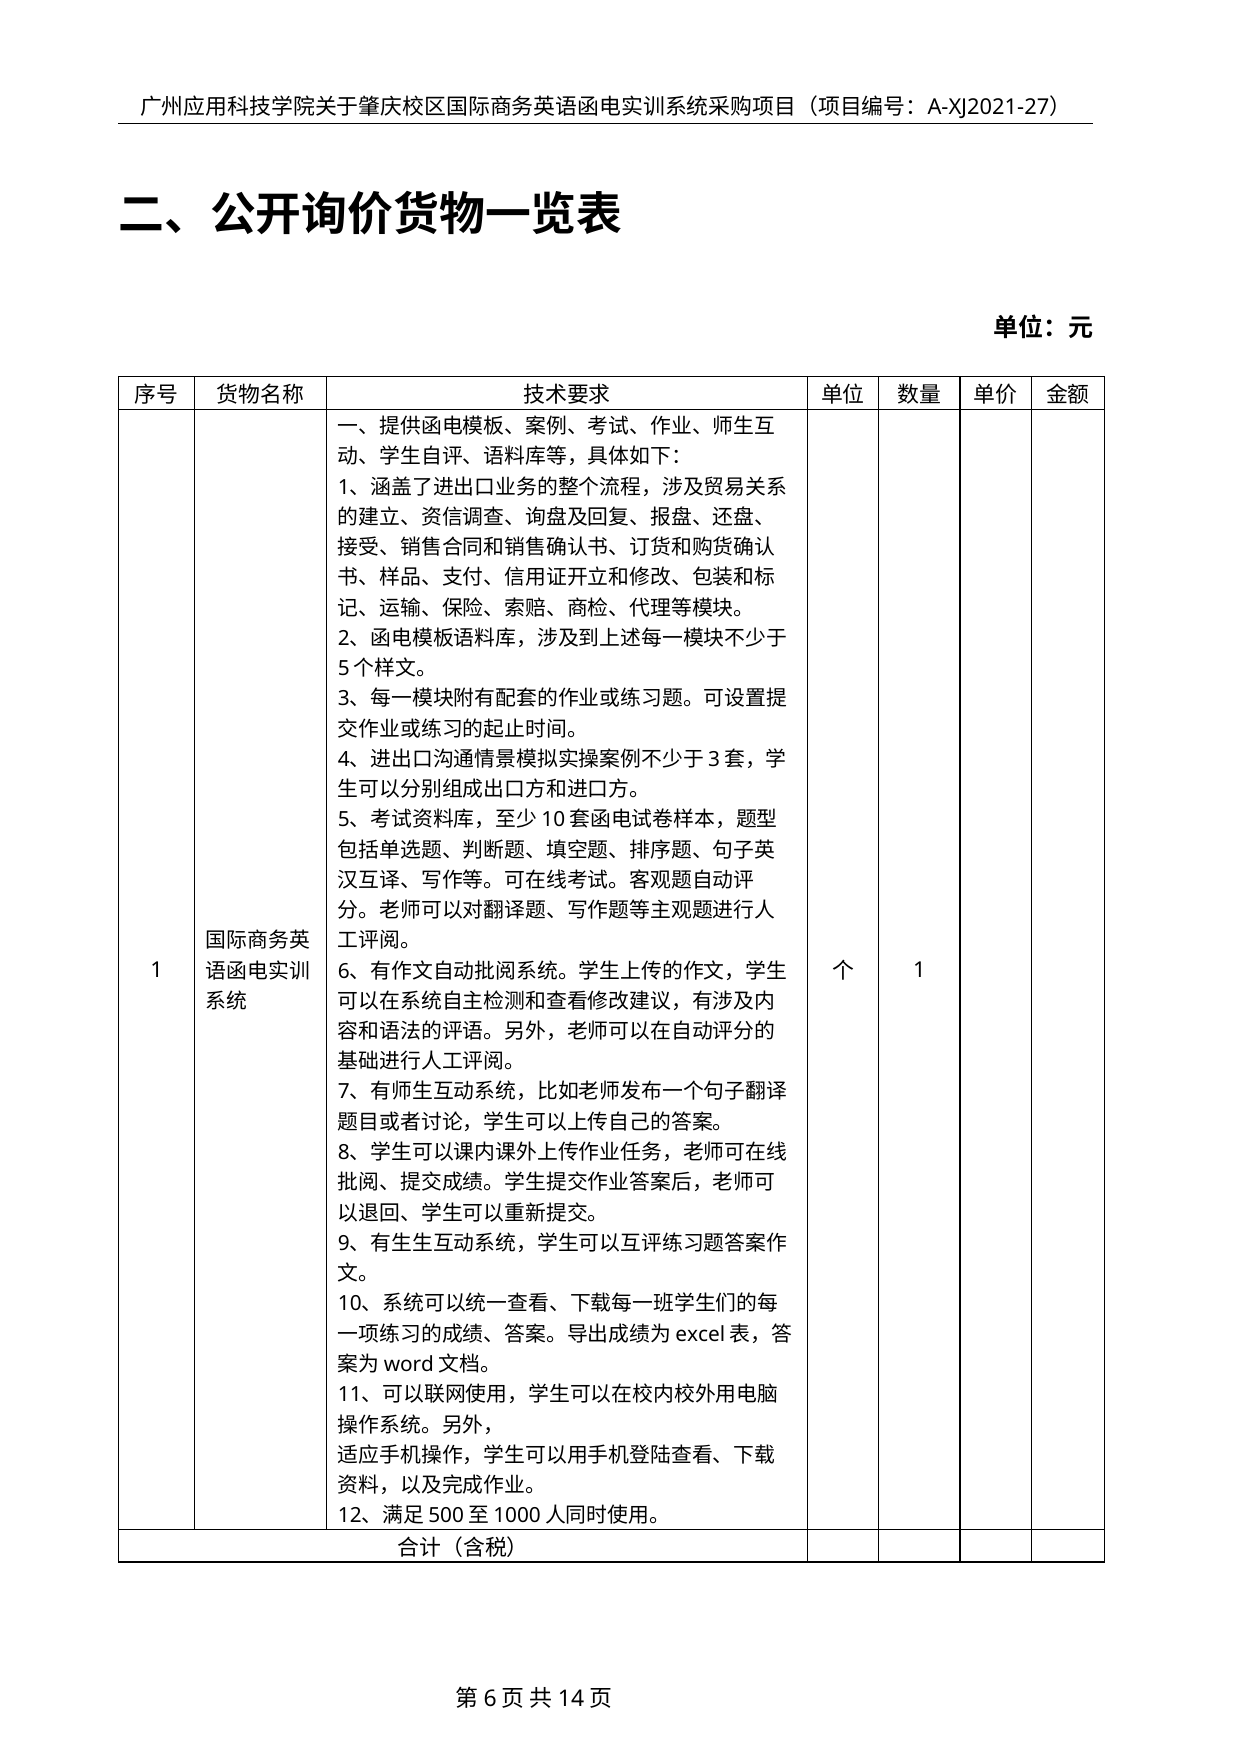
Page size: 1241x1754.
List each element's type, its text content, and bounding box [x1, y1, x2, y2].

table_cell 合计（含税） [119, 1530, 807, 1561]
table_cell [808, 1530, 878, 1561]
table_header 数量 [879, 377, 959, 408]
table_cell 一、提供函电模板、案例、考试、作业、师生互动、学生自评、语料库等，具体如下： 1、涵盖了进出口业务的整个流程，涉及贸易关系的建立、资信调查、询盘及回复、报盘、还盘、接受、销售合同和销售确认书、订货和购货确认书、样品、支付、信用证开立和修改、包装和标记、运输、保险、索赔、商检、代理等模块。 2、函电模板语料库，涉及到上述每一模块不少于5个样文。 3、每一模块附有配套的作业或练习题。可设置提交作业或练习的起止时间。 4、进出口沟通情景模拟实操案例不少于3套，学生可以分别组成出口方和进口方。 5、考试资料库，至少10套函电试卷样本，题型包括单选题、判断题、填空题、排序题、句子英汉互译、写作等。可在线考试。客观题自动评分。老师可以对翻译题、写作题等主观题进行人工评阅。 6、有作文自动批阅系统。学生上传的作文，学生可以在系统自主检测和查看修改建议，有涉及内容和语法的评语。另外，老师可以在自动评分的基础进行人工评阅。 7、有师生互动系统，比如老师发布一个句子翻译题目或者讨论，学生可以上传自己的答案。 8、学生可以课内课外上传作业任务，老师可在线批阅、提交成绩。学生提交作业答案后，老师可以退回、学生可以重新提交。 9、有生生互动系统，学生可以互评练习题答案作文。 10、系统可以统一查看、下载每一班学生们的每一项练习的成绩、答案。导出成绩为excel表，答案为word文档。 11、可以联网使用，学生可以在校内校外用电脑操作系统。另外， 适应手机操作，学生可以用手机登陆查看、下载资料，以及完成作业。 12、满足500至1000人同时使用。 [327, 410, 807, 1529]
table_header 金额 [1032, 377, 1104, 408]
table_cell 个 [808, 410, 878, 1529]
table_header 单位 [808, 377, 878, 408]
table_cell [961, 1530, 1031, 1561]
table_cell 国际商务英语函电实训系统 [195, 410, 326, 1529]
table_cell [879, 1530, 959, 1561]
table_header 技术要求 [327, 377, 807, 408]
table_cell [1032, 410, 1104, 1529]
list 公开询价货物一览表 [118, 162, 1093, 259]
table_header 单价 [961, 377, 1031, 408]
table_cell 1 [879, 410, 959, 1529]
table_header 序号 [119, 377, 194, 408]
table_cell [961, 410, 1031, 1529]
table_header 货物名称 [195, 377, 326, 408]
list 单位：元 [118, 293, 1093, 358]
table_cell [1032, 1530, 1104, 1561]
table_cell 1 [119, 410, 194, 1529]
